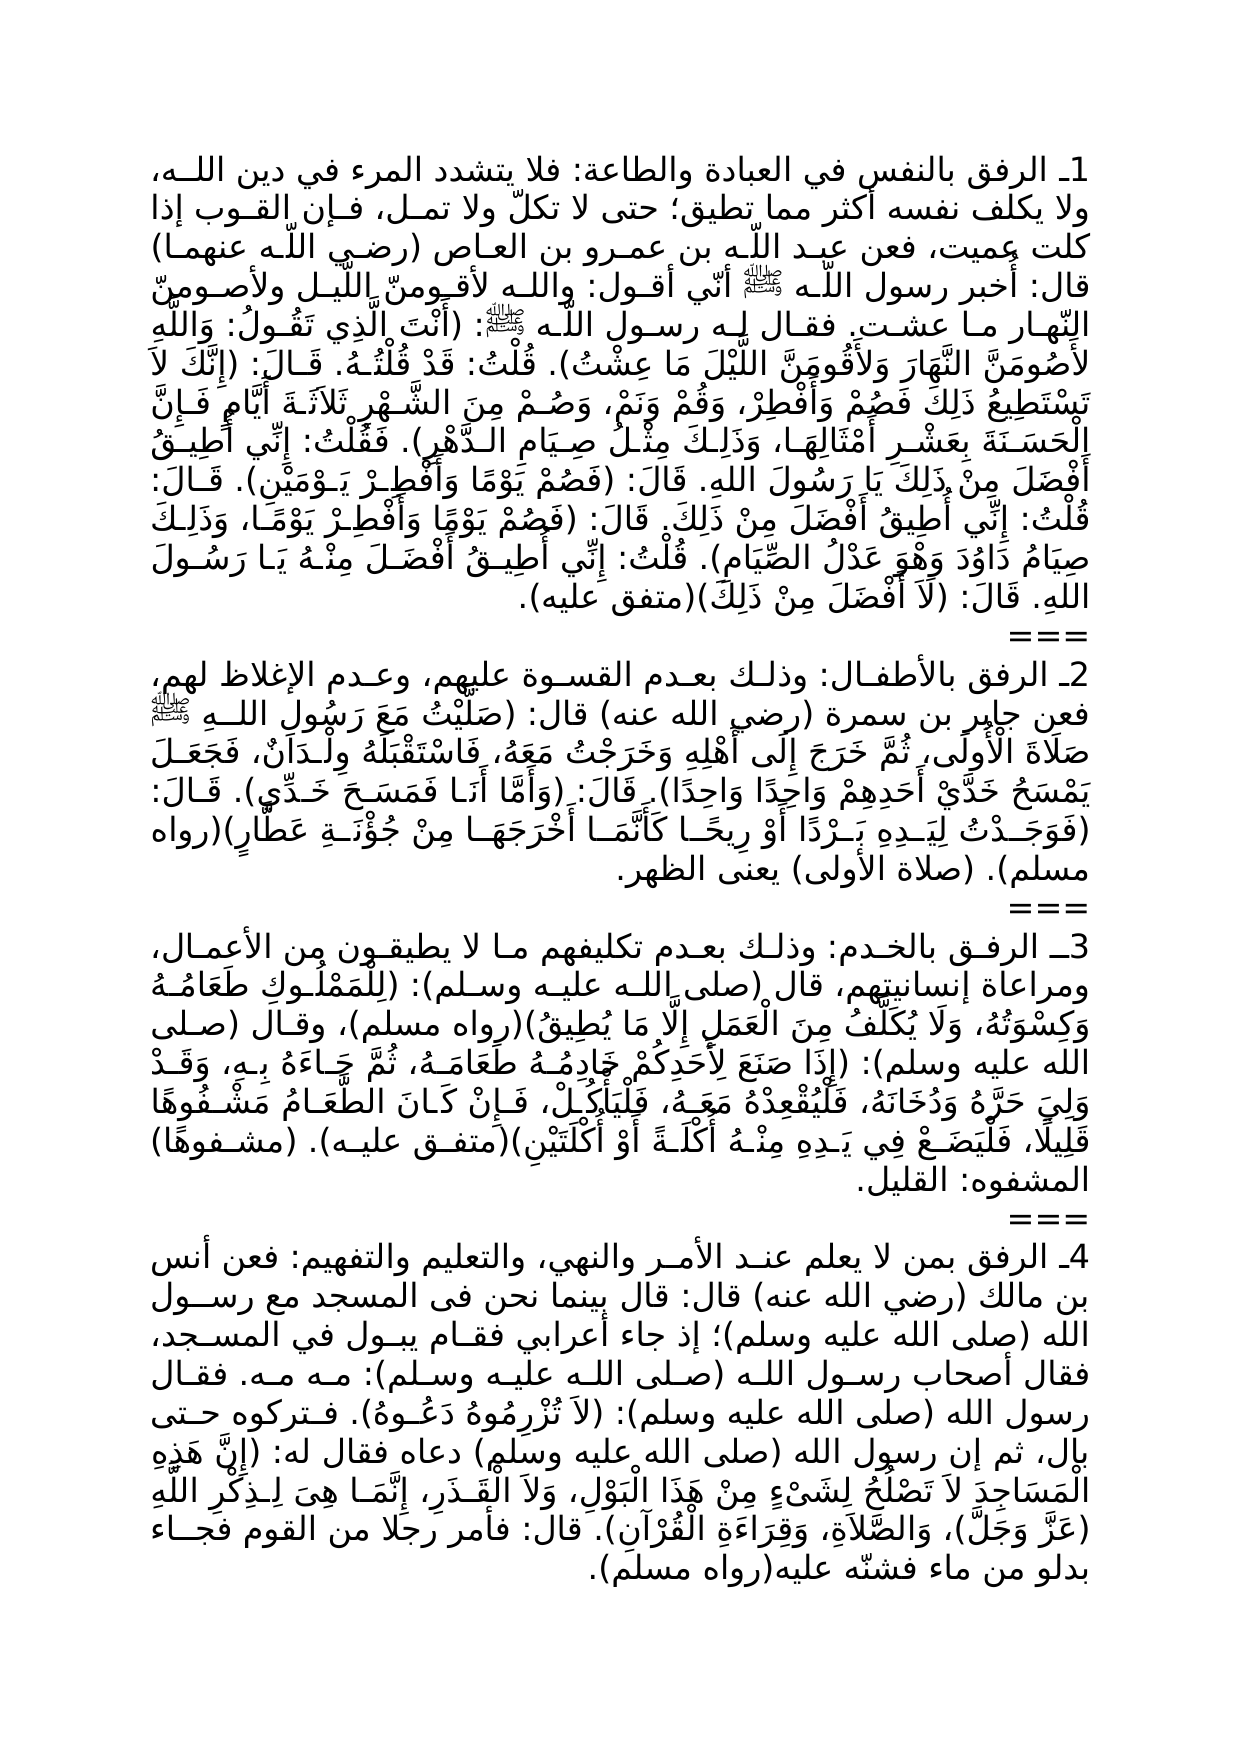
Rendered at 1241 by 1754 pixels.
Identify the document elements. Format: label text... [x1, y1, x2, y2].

text 3ـ الرفق بالخدم: وذلك بعدم تكليفهم ما لا يطيقون من الأعمال، ومراعاة إنسانيتهم، قال (صلى الله عليه وسلم): (لِلْمَمْلُوكِ طَعَامُهُ وَكِسْوَتُهُ، وَلَا يُكَلَّفُ مِنَ الْعَمَلِ إِلَّا مَا يُطِيقُ)(رواه مسلم)، وقال (صلى الله عليه وسلم): (إِذَا صَنَعَ لِأَحَدِكُمْ خَادِمُهُ طَعَامَهُ، ثُمَّ جَاءَهُ بِهِ، وَقَدْ وَلِيَ حَرَّهُ وَدُخَانَهُ، فَلْيُقْعِدْهُ مَعَهُ، فَلْيَأْكُلْ، فَإِنْ كَانَ الطَّعَامُ مَشْفُوهًا قَلِيلًا، فَلْيَضَعْ فِي يَدِهِ مِنْهُ أُكْلَةً أَوْ أُكْلَتَيْنِ)(متفق عليه). (مشفوهًا) المشفوه: القليل. [150, 927, 1090, 1199]
text === [150, 1199, 1090, 1238]
text 1ـ الرفق بالنفس في العبادة والطاعة: فلا يتشدد المرء في دين الله، ولا يكلف نفسه أكثر مما تطيق؛ حتى لا تكلّ ولا تمل، فإن القوب إذا كلت عميت، فعن عبد اللّه بن عمرو بن العاص (رضي اللّه عنهما) قال: أُخبر رسول اللّه ﷺ أنّي أقول: والله لأقومنّ اللّيل ولأصومنّ النّهار ما عشت. فقال له رسول اللّه ﷺ: (أَنْتَ الَّذِي تَقُولُ: وَاللَّهِ لأَصُومَنَّ النَّهَارَ وَلأَقُومَنَّ اللَّيْلَ مَا عِشْتُ). قُلْتُ: قَدْ قُلْتُهُ. قَالَ: (إِنَّكَ لاَ تَسْتَطِيعُ ذَلِكَ فَصُمْ وَأَفْطِرْ، وَقُمْ وَنَمْ، وَصُمْ مِنَ الشَّهْرِ ثَلاَثَةَ أَيَّامٍ فَإِنَّ الْحَسَنَةَ بِعَشْرِ أَمْثَالِهَا، وَذَلِكَ مِثْلُ صِيَامِ الدَّهْرِ). فَقُلْتُ: إِنِّي أُطِيقُ أَفْضَلَ مِنْ ذَلِكَ يَا رَسُولَ اللهِ. قَالَ: (فَصُمْ يَوْمًا وَأَفْطِرْ يَوْمَيْنِ). قَالَ: قُلْتُ: إِنِّي أُطِيقُ أَفْضَلَ مِنْ ذَلِكَ. قَالَ: (فَصُمْ يَوْمًا وَأَفْطِرْ يَوْمًا، وَذَلِكَ صِيَامُ دَاوُدَ وَهْوَ عَدْلُ الصِّيَامِ). قُلْتُ: إِنِّي أُطِيقُ أَفْضَلَ مِنْهُ يَا رَسُولَ اللهِ. قَالَ: (لَاَ أَفْضَلَ مِنْ ذَلِكَ)(متفق عليه). [150, 150, 1090, 616]
text 2ـ الرفق بالأطفال: وذلك بعدم القسوة عليهم، وعدم الإغلاظ لهم، فعن جابر بن سمرة (رضي الله عنه) قال: (صَلَّيْتُ مَعَ رَسُولِ اللهِ ﷺ صَلَاةَ الْأُولَى، ثُمَّ خَرَجَ إِلَى أَهْلِهِ وَخَرَجْتُ مَعَهُ، فَاسْتَقْبَلَهُ وِلْدَانٌ، فَجَعَلَ يَمْسَحُ خَدَّيْ أَحَدِهِمْ وَاحِدًا وَاحِدًا). قَالَ: (وَأَمَّا أَنَا فَمَسَحَ خَدِّي). قَالَ: (فَوَجَدْتُ لِيَدِهِ بَرْدًا أَوْ رِيحًا كَأَنَّمَا أَخْرَجَهَا مِنْ جُؤْنَةِ عَطَّارٍ)(رواه مسلم). (صلاة الأولى) يعنى الظهر. [150, 655, 1090, 888]
text 4ـ الرفق بمن لا يعلم عند الأمر والنهي، والتعليم والتفهيم: فعن أنس بن مالك (رضي الله عنه) قال: قال بينما نحن فى المسجد مع رسول الله (صلى الله عليه وسلم)؛ إذ جاء أعرابي فقام يبول في المسجد، فقال أصحاب رسول الله (صلى الله عليه وسلم): مه مه. فقال رسول الله (صلى الله عليه وسلم): (لاَ تُزْرِمُوهُ دَعُوهُ). فتركوه حتى بال، ثم إن رسول الله (صلى الله عليه وسلم) دعاه فقال له: (إِنَّ هَذِهِ الْمَسَاجِدَ لاَ تَصْلُحُ لِشَىْءٍ مِنْ هَذَا الْبَوْلِ، وَلاَ الْقَذَرِ، إِنَّمَا هِىَ لِذِكْرِ اللَّهِ (عَزَّ وَجَلَّ)، وَالصَّلاَةِ، وَقِرَاءَةِ الْقُرْآنِ). قال: فأمر رجلا من القوم فجاء بدلو من ماء فشنّه عليه(رواه مسلم). [150, 1238, 1090, 1588]
text === [150, 616, 1090, 655]
text === [150, 888, 1090, 927]
